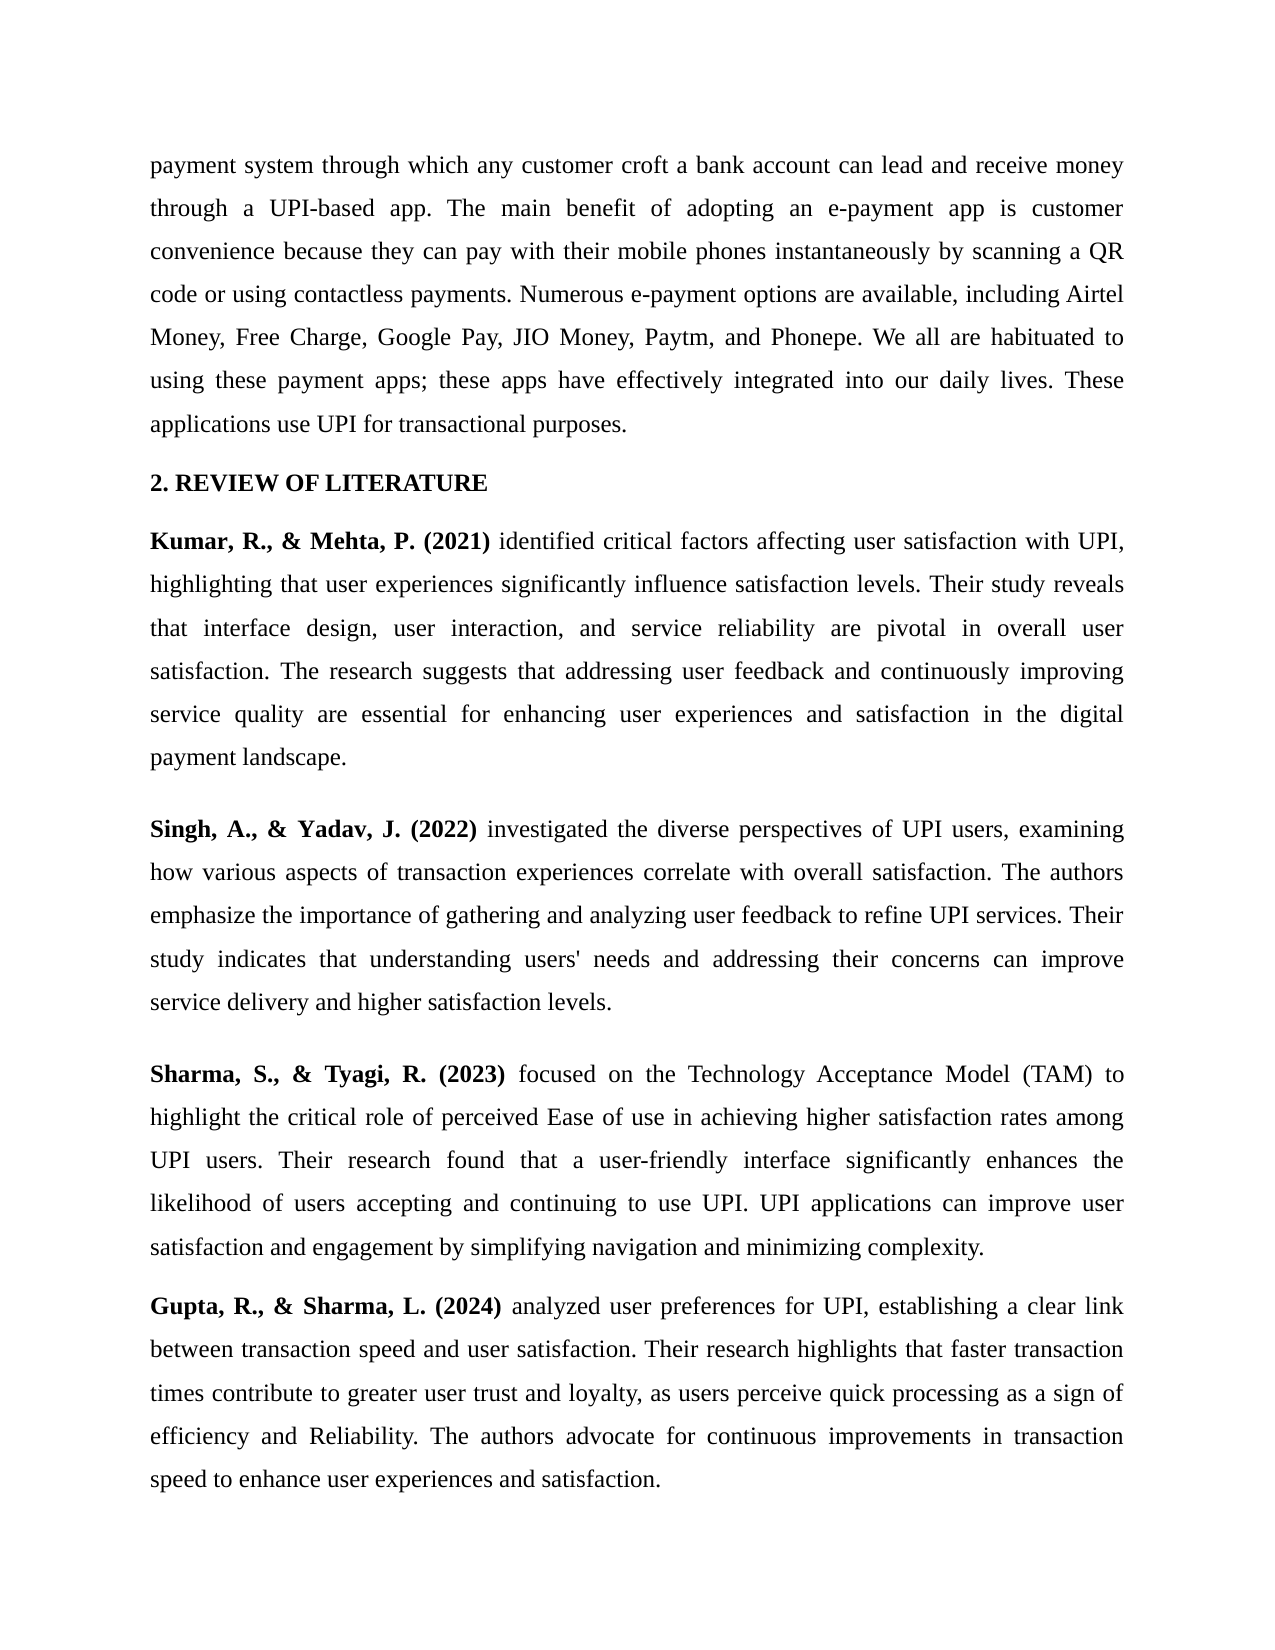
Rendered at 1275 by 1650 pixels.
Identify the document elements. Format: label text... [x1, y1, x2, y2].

text 2. REVIEW OF LITERATURE [150, 468, 1125, 497]
text Kumar, R., & Mehta, P. (2021) identified critical factors affecting user satisfaction with UPI, highlighting that user experiences significantly influence satisfaction levels. Their study reveals that interface design, user interaction, and service reliability are pivotal in overall user satisfaction. The research suggests that addressing user feedback and continuously improving service quality are essential for enhancing user experiences and satisfaction in the digital payment landscape. [150, 526, 1125, 771]
text Singh, A., & Yadav, J. (2022) investigated the diverse perspectives of UPI users, examining how various aspects of transaction experiences correlate with overall satisfaction. The authors emphasize the importance of gathering and analyzing user feedback to refine UPI services. Their study indicates that understanding users' needs and addressing their concerns can improve service delivery and higher satisfaction levels. [150, 814, 1125, 1016]
text Gupta, R., & Sharma, L. (2024) analyzed user preferences for UPI, establishing a clear link between transaction speed and user satisfaction. Their research highlights that faster transaction times contribute to greater user trust and loyalty, as users perceive quick processing as a sign of efficiency and Reliability. The authors advocate for continuous improvements in transaction speed to enhance user experiences and satisfaction. [150, 1291, 1125, 1493]
text Sharma, S., & Tyagi, R. (2023) focused on the Technology Acceptance Model (TAM) to highlight the critical role of perceived Ease of use in achieving higher satisfaction rates among UPI users. Their research found that a user-friendly interface significantly enhances the likelihood of users accepting and continuing to use UPI. UPI applications can improve user satisfaction and engagement by simplifying navigation and minimizing complexity. [150, 1059, 1125, 1260]
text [150, 150, 1125, 437]
